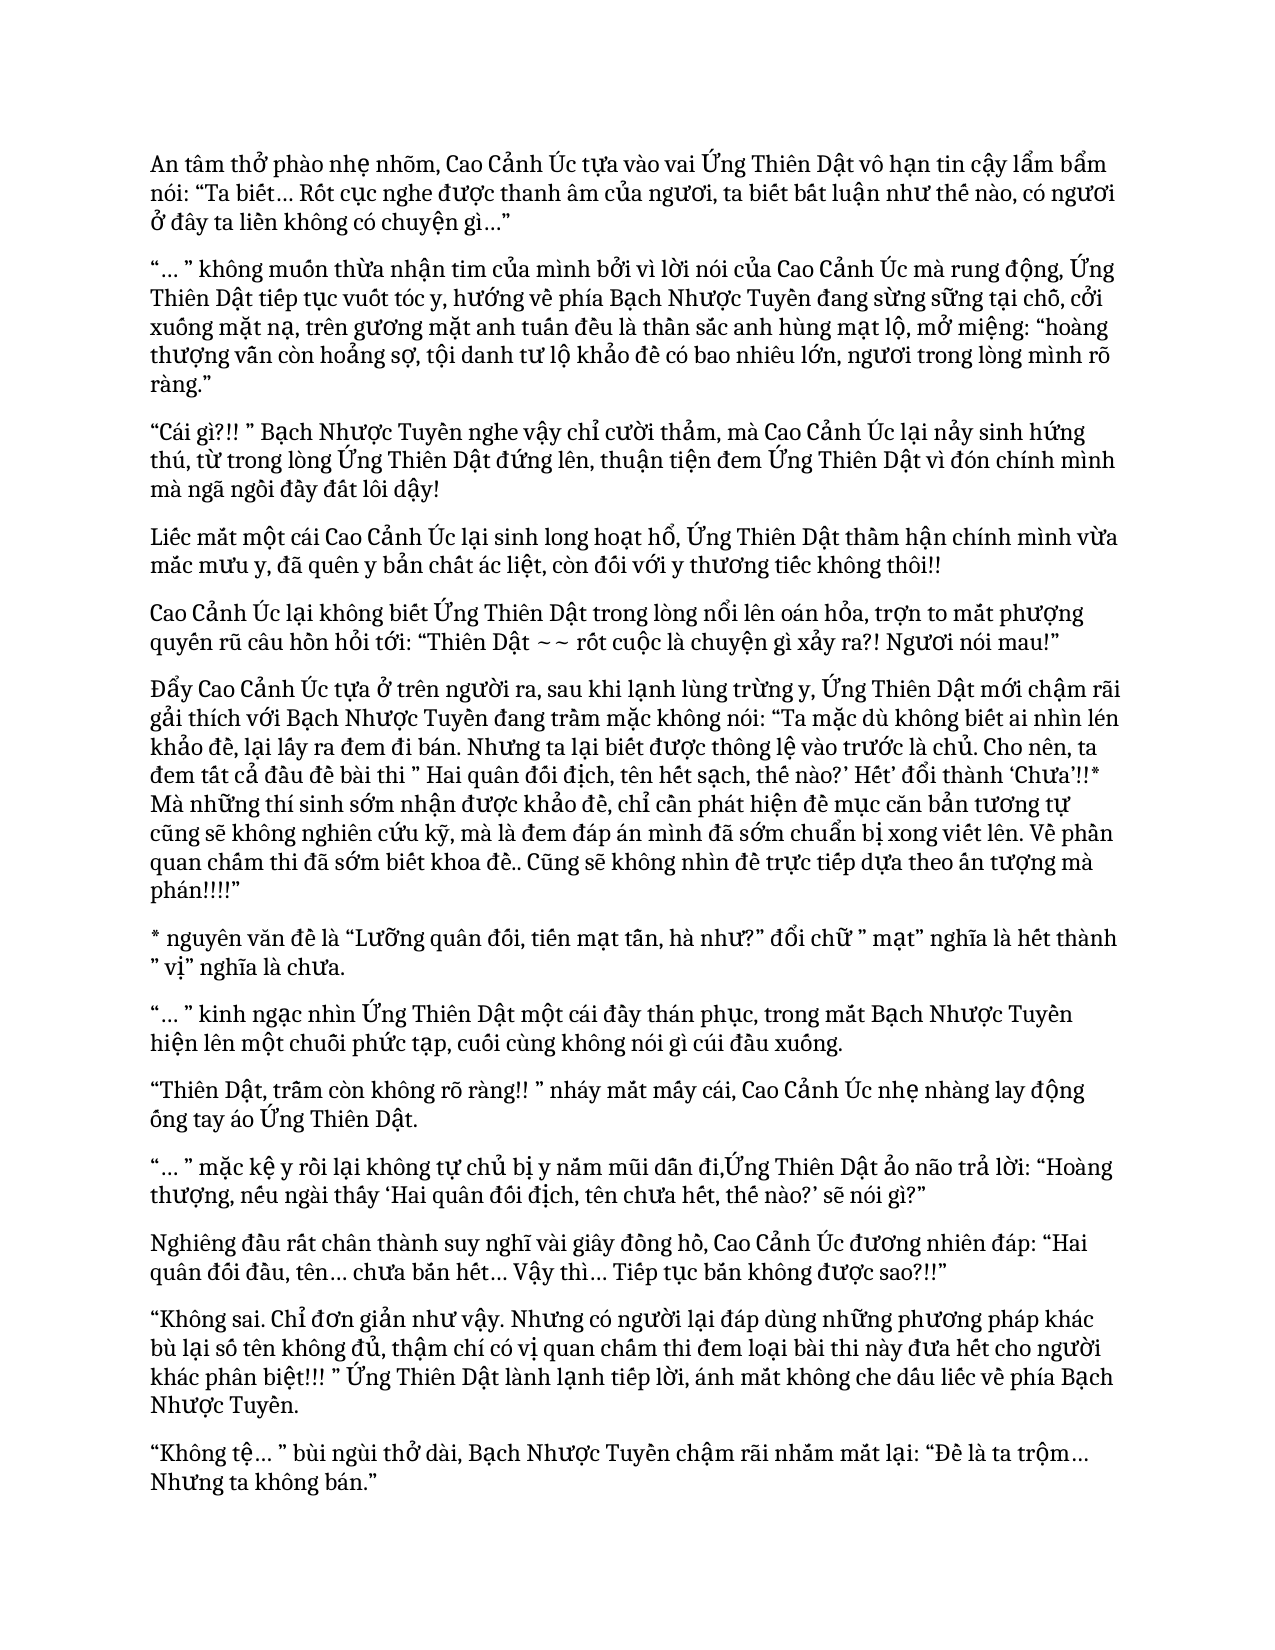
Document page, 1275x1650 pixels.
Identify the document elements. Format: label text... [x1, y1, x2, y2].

text Đẩy Cao Cảnh Úc tựa ở trên người ra, sau khi lạnh lùng trừng y, Ứng Thiên Dật mới chậm rãi gải thích với Bạch Nhược Tuyền đang trầm mặc không nói: “Ta mặc dù không biết ai nhìn lén khảo đề, lại lấy ra đem đi bán. Nhưng ta lại biết được thông lệ vào trước là chủ. Cho nên, ta đem tất cả đầu đề bài thi ” Hai quân đối địch, tên hết sạch, thế nào?’ Hết’ đổi thành ‘Chưa’!!* Mà những thí sinh sớm nhận được khảo đề, chỉ cần phát hiện đề mục căn bản tương tự cũng sẽ không nghiên cứu kỹ, mà là đem đáp án mình đã sớm chuẩn bị xong viết lên. Về phần quan chấm thi đã sớm biết khoa đề.. Cũng sẽ không nhìn đề trực tiếp dựa theo ấn tượng mà phán!!!!” [150, 675, 1125, 905]
text An tâm thở phào nhẹ nhõm, Cao Cảnh Úc tựa vào vai Ứng Thiên Dật vô hạn tin cậy lẩm bẩm nói: “Ta biết… Rốt cục nghe được thanh âm của ngươi, ta biết bất luận như thế nào, có ngươi ở đây ta liền không có chuyện gì…” [150, 150, 1125, 236]
text “… ” mặc kệ y rồi lại không tự chủ bị y nắm mũi dẫn đi,Ứng Thiên Dật ảo não trả lời: “Hoàng thượng, nếu ngài thấy ‘Hai quân đối địch, tên chưa hết, thế nào?’ sẽ nói gì?” [150, 1152, 1125, 1210]
text Nghiêng đầu rất chân thành suy nghĩ vài giây đồng hồ, Cao Cảnh Úc đương nhiên đáp: “Hai quân đối đầu, tên… chưa bắn hết… Vậy thì… Tiếp tục bắn không được sao?!!” [150, 1229, 1125, 1286]
text “… ” kinh ngạc nhìn Ứng Thiên Dật một cái đầy thán phục, trong mắt Bạch Nhược Tuyền hiện lên một chuỗi phức tạp, cuối cùng không nói gì cúi đầu xuống. [150, 1000, 1125, 1057]
text “… ” không muốn thừa nhận tim của mình bởi vì lời nói của Cao Cảnh Úc mà rung động, Ứng Thiên Dật tiếp tục vuốt tóc y, hướng về phía Bạch Nhược Tuyền đang sừng sững tại chỗ, cởi xuống mặt nạ, trên gương mặt anh tuấn đều là thần sắc anh hùng mạt lộ, mở miệng: “hoàng thượng vẫn còn hoảng sợ, tội danh tư lộ khảo đề có bao nhiêu lớn, ngươi trong lòng mình rõ ràng.” [150, 255, 1125, 399]
text “Không tệ… ” bùi ngùi thở dài, Bạch Nhược Tuyền chậm rãi nhắm mắt lại: “Đề là ta trộm… Nhưng ta không bán.” [150, 1439, 1125, 1496]
text “Thiên Dật, trẫm còn không rõ ràng!! ” nháy mắt mấy cái, Cao Cảnh Úc nhẹ nhàng lay động ống tay áo Ứng Thiên Dật. [150, 1076, 1125, 1134]
text “Không sai. Chỉ đơn giản như vậy. Nhưng có người lại đáp dùng những phương pháp khác bù lại số tên không đủ, thậm chí có vị quan chấm thi đem loại bài thi này đưa hết cho người khác phân biệt!!! ” Ứng Thiên Dật lành lạnh tiếp lời, ánh mắt không che dấu liếc về phía Bạch Nhược Tuyền. [150, 1305, 1125, 1420]
text Liếc mắt một cái Cao Cảnh Úc lại sinh long hoạt hổ, Ứng Thiên Dật thầm hận chính mình vừa mắc mưu y, đã quên y bản chất ác liệt, còn đối với y thương tiếc không thôi!! [150, 522, 1125, 580]
text “Cái gì?!! ” Bạch Nhược Tuyền nghe vậy chỉ cười thảm, mà Cao Cảnh Úc lại nảy sinh hứng thú, từ trong lòng Ứng Thiên Dật đứng lên, thuận tiện đem Ứng Thiên Dật vì đón chính mình mà ngã ngồi đầy đất lôi dậy! [150, 417, 1125, 504]
text Cao Cảnh Úc lại không biết Ứng Thiên Dật trong lòng nổi lên oán hỏa, trợn to mắt phượng quyến rũ câu hồn hỏi tới: “Thiên Dật ~~ rốt cuộc là chuyện gì xảy ra?! Ngươi nói mau!” [150, 599, 1125, 656]
text * nguyên văn đề là “Lưỡng quân đối, tiến mạt tẫn, hà như?” đổi chữ ” mạt” nghĩa là hết thành ” vị” nghĩa là chưa. [150, 924, 1125, 981]
